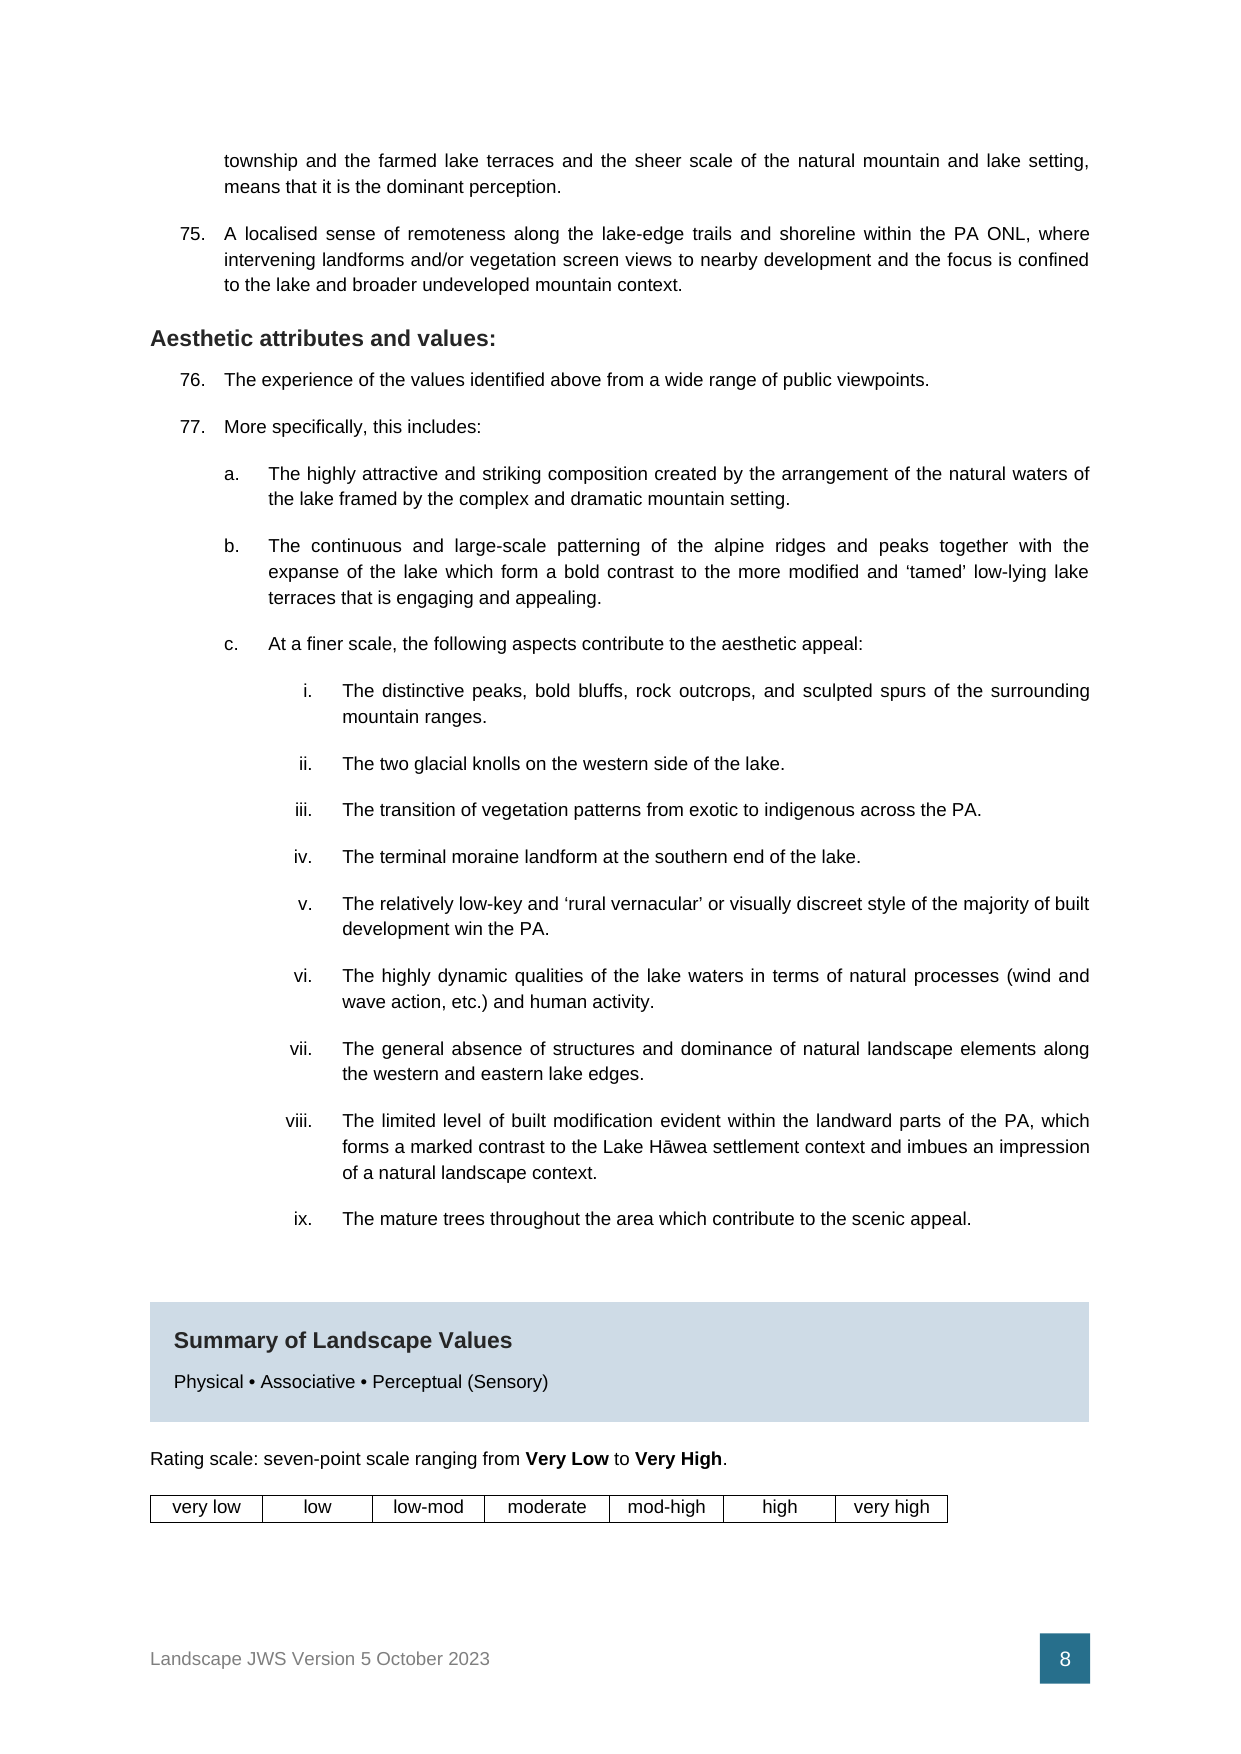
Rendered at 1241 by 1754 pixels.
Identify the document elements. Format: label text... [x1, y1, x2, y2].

text The transition of vegetation patterns from exotic to indigenous across the PA. [312, 799, 1090, 821]
text The two glacial knolls on the western side of the lake. [312, 752, 1090, 774]
table_header Summary of Landscape Values Physical • Associative • Perceptual (Sensory) [150, 1302, 1089, 1422]
text The relatively low-key and ‘rural vernacular’ or visually discreet style of the majority of built development win the PA. [312, 892, 1090, 940]
text A localised sense of remoteness along the lake-edge trails and shoreline within the PA ONL, where intervening landforms and/or vegetation screen views to nearby development and the focus is confined to the lake and broader undeveloped mountain context. [179, 222, 1090, 296]
text Rating scale: seven-point scale ranging from Very Low to Very High. [150, 1448, 1090, 1470]
table_header very low [151, 1496, 262, 1522]
table_header moderate [485, 1496, 609, 1522]
text The mature trees throughout the area which contribute to the scenic appeal. [312, 1208, 1090, 1230]
text The continuous and large-scale patterning of the alpine ridges and peaks together with the expanse of the lake which form a bold contrast to the more modified and ‘tamed’ low-lying lake terraces that is engaging and appealing. [224, 535, 1090, 608]
text The distinctive peaks, bold bluffs, rock outcrops, and sculpted spurs of the surrounding mountain ranges. [312, 680, 1090, 727]
table_header high [724, 1496, 835, 1522]
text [179, 150, 1090, 197]
table_header mod-high [610, 1496, 723, 1522]
table_header very high [836, 1496, 947, 1522]
text The limited level of built modification evident within the landward parts of the PA, which forms a marked contrast to the Lake Hāwea settlement context and imbues an impression of a natural landscape context. [312, 1110, 1090, 1183]
table_header low [263, 1496, 372, 1522]
text The highly attractive and striking composition created by the arrangement of the natural waters of the lake framed by the complex and dramatic mountain setting. [224, 462, 1090, 510]
text The experience of the values identified above from a wide range of public viewpoints. [179, 369, 1090, 391]
text At a finer scale, the following aspects contribute to the aesthetic appeal: [224, 633, 1090, 655]
text The highly dynamic qualities of the lake waters in terms of natural processes (wind and wave action, etc.) and human activity. [312, 965, 1090, 1012]
text The terminal moraine landform at the southern end of the lake. [312, 846, 1090, 867]
subtitle Aesthetic attributes and values: [150, 325, 1090, 351]
text The general absence of structures and dominance of natural landscape elements along the western and eastern lake edges. [312, 1037, 1090, 1085]
text More specifically, this includes: [179, 416, 1090, 437]
table_header low-mod [373, 1496, 484, 1522]
